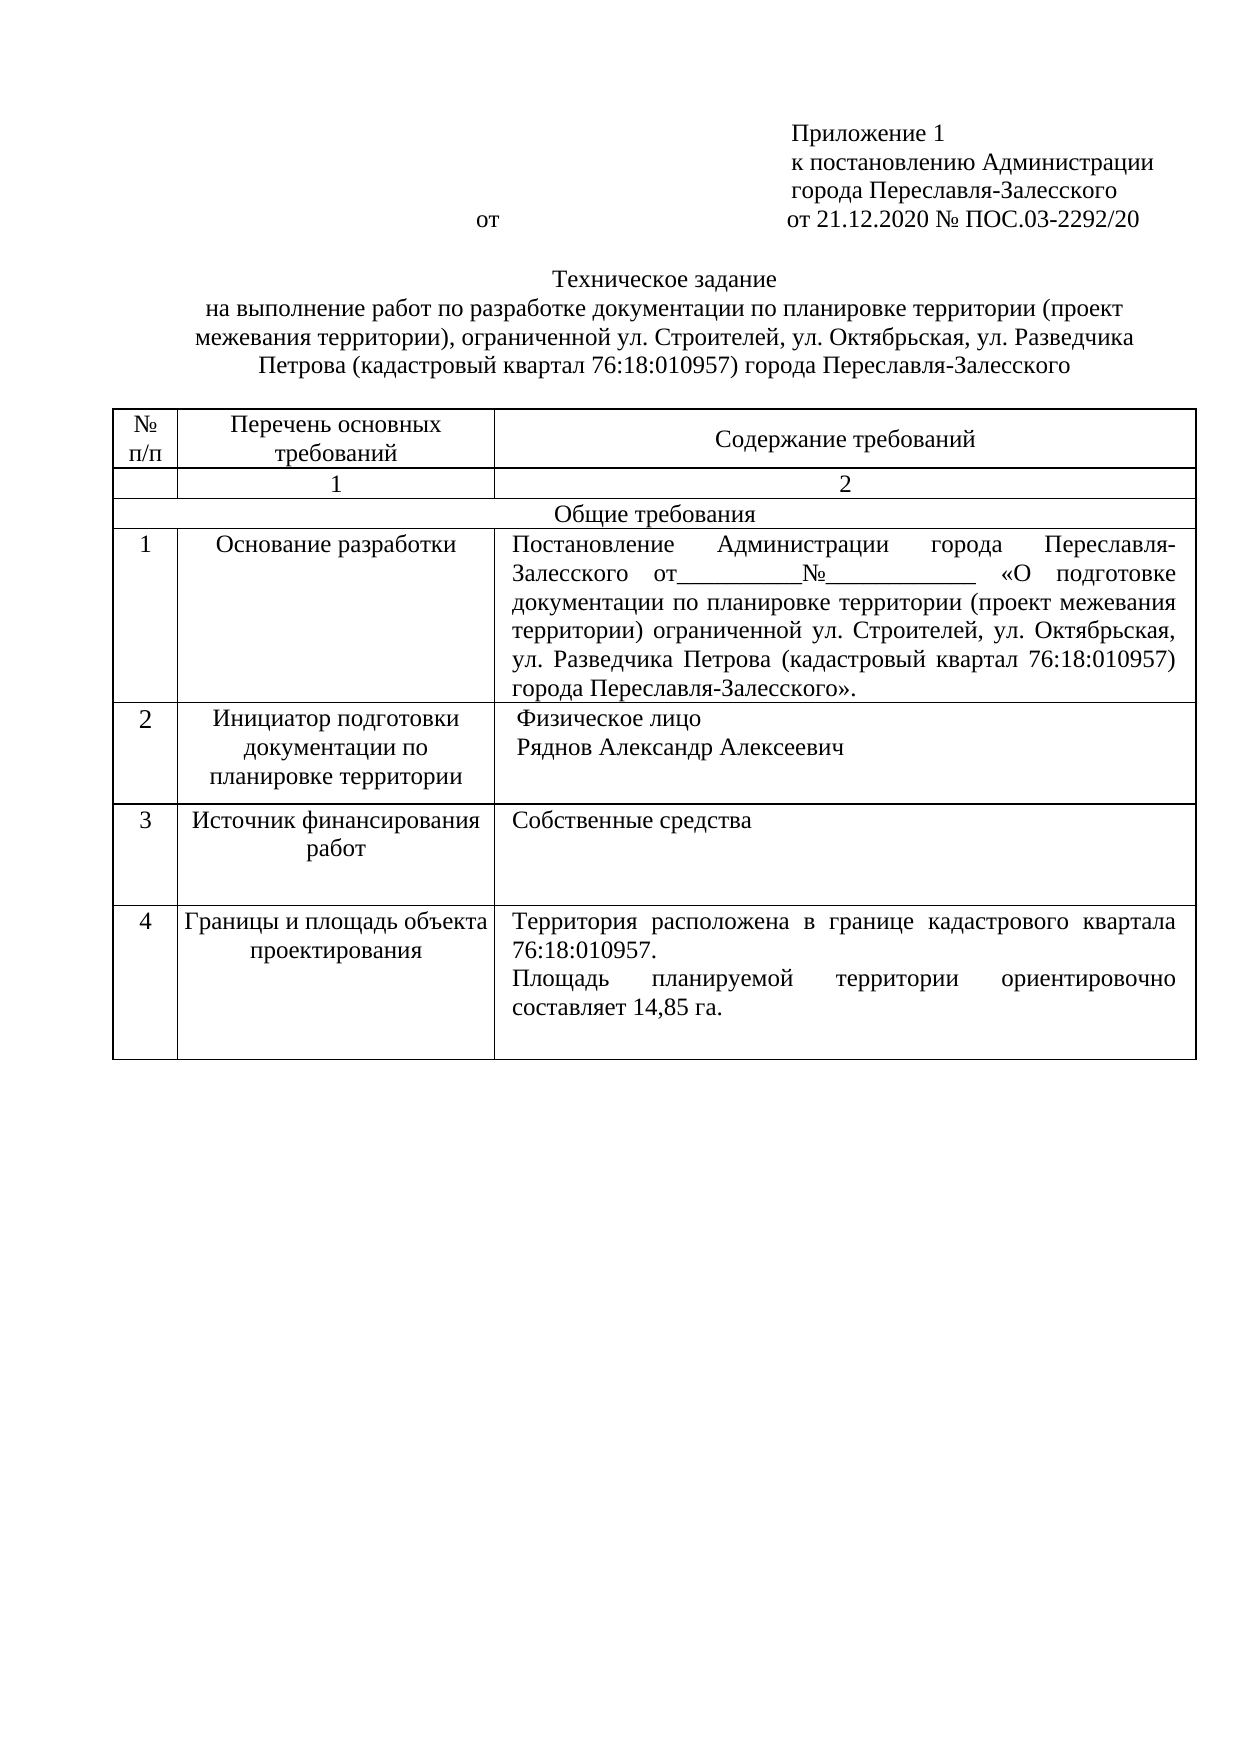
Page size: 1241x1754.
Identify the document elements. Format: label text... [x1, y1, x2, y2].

table_cell 3 [114, 805, 177, 904]
table_cell 1 [178, 469, 494, 497]
table_cell [114, 469, 177, 497]
table_cell Территория расположена в границе кадастрового квартала 76:18:010957. Площадь планируемой территории ориентировочно составляет 14,85 га. [495, 906, 1195, 1059]
table_cell Границы и площадь объекта проектирования [178, 906, 494, 1059]
table_cell 2 [495, 469, 1195, 497]
table_header Перечень основных требований [178, 410, 494, 467]
table_cell Источник финансирования работ [178, 805, 494, 904]
table_cell Общие требования [114, 499, 1195, 528]
table_header № п/п [114, 410, 177, 467]
table_cell 1 [114, 529, 177, 702]
table_cell 2 [114, 703, 177, 803]
table_cell Постановление Администрации города Переславля-Залесского от__________№____________ «О подготовке документации по планировке территории (проект межевания территории) ограниченной ул. Строителей, ул. Октябрьская, ул. Разведчика Петрова (кадастровый квартал 76:18:010957) города Переславля-Залесского». [495, 529, 1195, 702]
table_cell Собственные средства [495, 805, 1195, 904]
table_cell Основание разработки [178, 529, 494, 702]
text на выполнение работ по разработке документации по планировке территории (проект межевания территории), ограниченной ул. Строителей, ул. Октябрьская, ул. Разведчика Петрова (кадастровый квартал 76:18:010957) города Переславля-Залесского [177, 293, 1152, 379]
table_cell 4 [114, 906, 177, 1059]
table_header [92, 118, 609, 264]
table_cell Инициатор подготовки документации по планировке территории [178, 703, 494, 803]
table_cell Физическое лицо Ряднов Александр Алексеевич [495, 703, 1195, 803]
text Техническое задание [177, 264, 1152, 293]
table_header Приложение 1 к постановлению Администрации города Переславля-Залесского от от 21.12.2020 № ПОС.03-2292/20 [609, 118, 1214, 264]
table_header Содержание требований [495, 410, 1195, 467]
